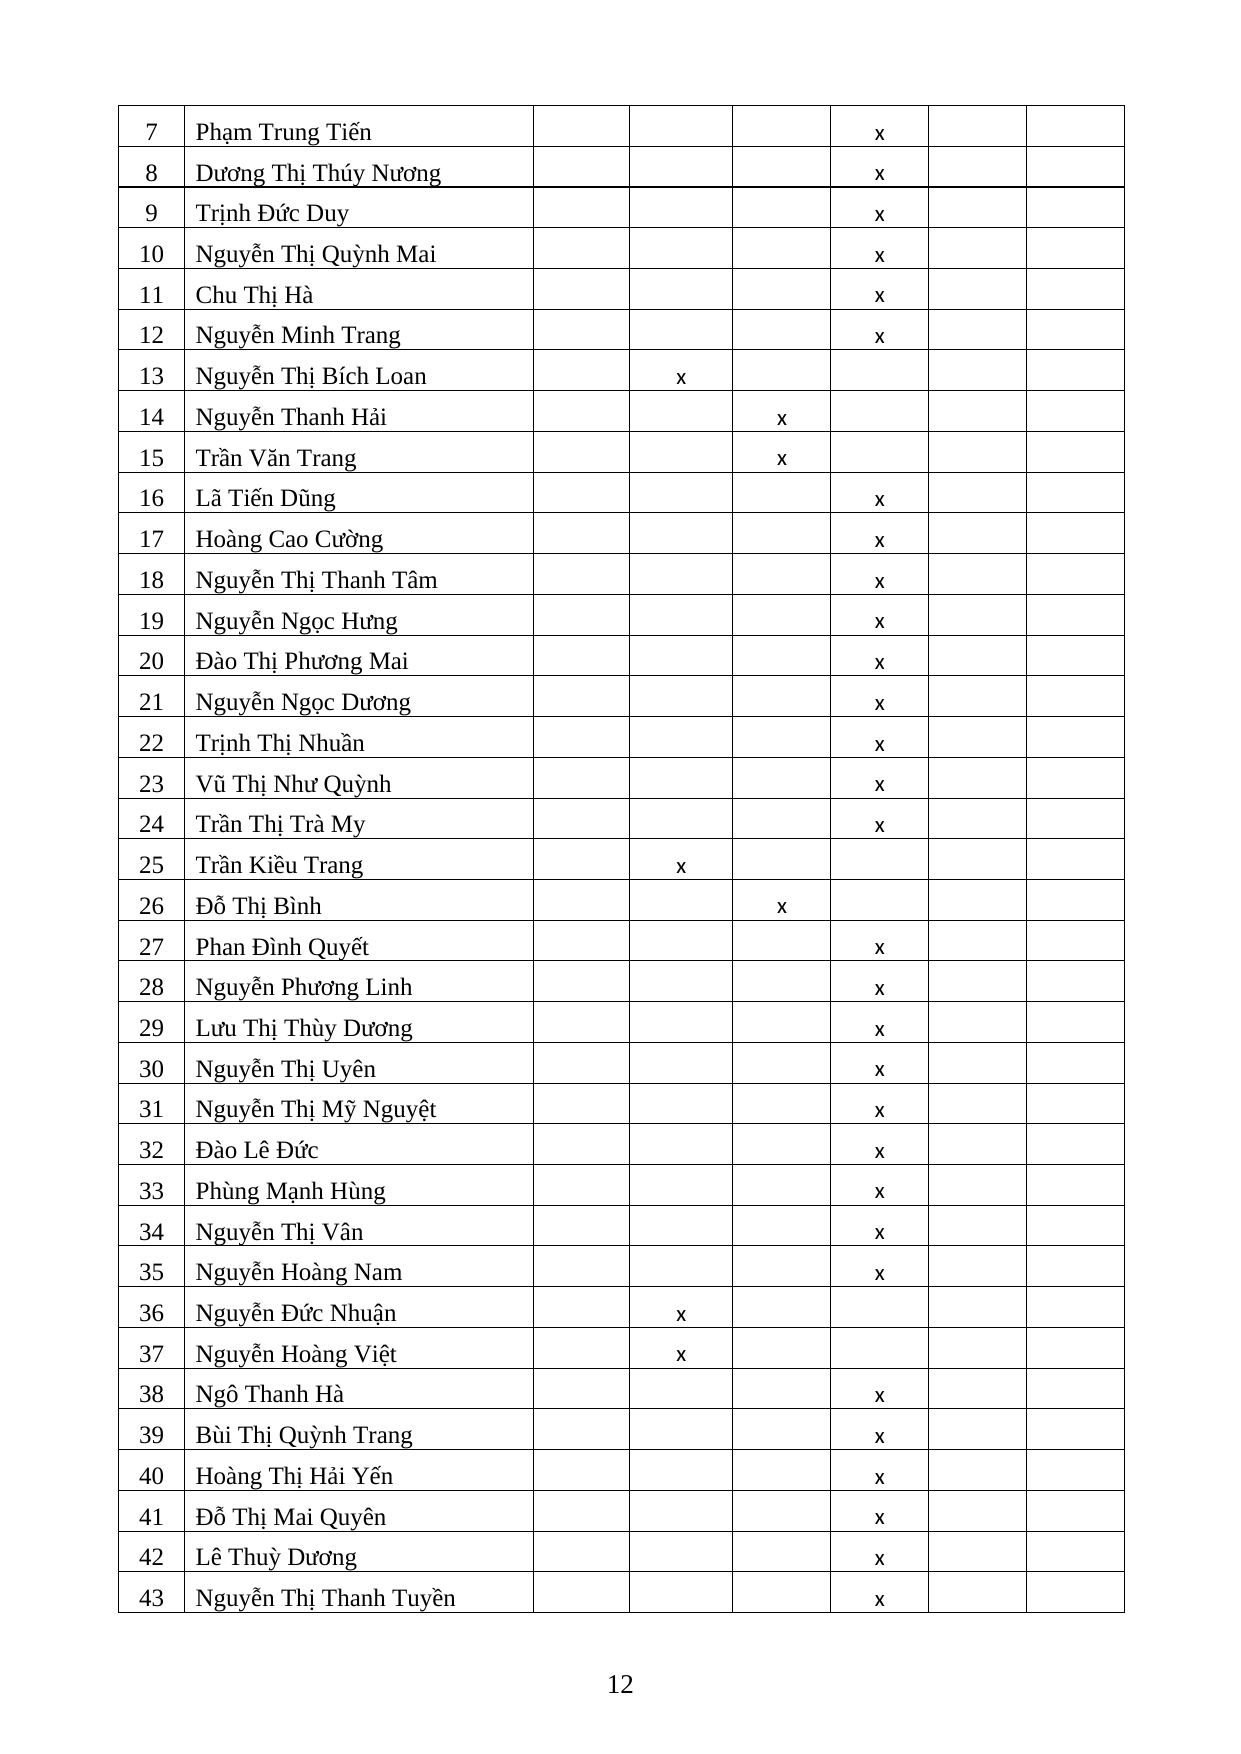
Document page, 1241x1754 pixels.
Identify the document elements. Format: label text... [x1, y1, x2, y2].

table_cell x [630, 1287, 732, 1327]
table_cell Trịnh Đức Duy [185, 188, 533, 227]
table_cell [630, 636, 732, 675]
table_cell [630, 1491, 732, 1531]
table_cell [534, 1002, 629, 1042]
table_cell [534, 921, 629, 960]
table_cell [630, 1572, 732, 1612]
table_cell [733, 1491, 830, 1531]
table_cell [929, 961, 1026, 1001]
table_cell [1027, 473, 1124, 512]
table_cell Nguyễn Đức Nhuận [185, 1287, 533, 1327]
table_cell Nguyễn Phương Linh [185, 961, 533, 1001]
table_cell [929, 717, 1026, 757]
table_cell [733, 1084, 830, 1123]
table_cell 18 [119, 554, 184, 594]
table_cell [929, 310, 1026, 349]
table_cell [929, 1532, 1026, 1571]
table_cell [630, 188, 732, 227]
table_cell [929, 1572, 1026, 1612]
table_cell [929, 1165, 1026, 1205]
table_cell [630, 310, 732, 349]
table_cell x [831, 1084, 928, 1123]
table_cell [733, 1409, 830, 1449]
table_cell 26 [119, 880, 184, 919]
table_cell [733, 595, 830, 634]
table_cell [733, 921, 830, 960]
table_cell [1027, 595, 1124, 634]
table_cell x [831, 106, 928, 146]
table_cell 38 [119, 1369, 184, 1408]
table_cell [534, 1287, 629, 1327]
table_cell [630, 1124, 732, 1164]
table_cell [630, 921, 732, 960]
table_cell [733, 350, 830, 390]
table_cell x [831, 188, 928, 227]
table_cell x [831, 636, 928, 675]
table_cell [1027, 1287, 1124, 1327]
table_cell [733, 513, 830, 553]
table_cell [1027, 799, 1124, 838]
table_cell [1027, 1165, 1124, 1205]
table_cell x [831, 1043, 928, 1082]
table_cell [534, 473, 629, 512]
table_cell [1027, 1450, 1124, 1490]
table_cell 41 [119, 1491, 184, 1531]
table_cell 34 [119, 1206, 184, 1245]
table_cell Chu Thị Hà [185, 269, 533, 309]
table_cell [733, 961, 830, 1001]
table_cell x [831, 1409, 928, 1449]
table_cell Nguyễn Thanh Hải [185, 391, 533, 431]
table_cell [733, 1328, 830, 1368]
table_cell [630, 1165, 732, 1205]
table_cell Lã Tiến Dũng [185, 473, 533, 512]
table_cell x [831, 147, 928, 186]
table_cell [929, 636, 1026, 675]
table_cell 22 [119, 717, 184, 757]
table_cell [534, 310, 629, 349]
table_cell [929, 1246, 1026, 1286]
table_cell 10 [119, 228, 184, 268]
table_cell [733, 1002, 830, 1042]
table_cell [630, 1084, 732, 1123]
table_cell 36 [119, 1287, 184, 1327]
table_cell [733, 1450, 830, 1490]
table_cell [733, 717, 830, 757]
table_cell x [831, 1369, 928, 1408]
table_cell [630, 473, 732, 512]
table_cell [630, 228, 732, 268]
table_cell 11 [119, 269, 184, 309]
table_cell [630, 269, 732, 309]
table_cell [733, 1369, 830, 1408]
table_cell [733, 269, 830, 309]
table_cell Ngô Thanh Hà [185, 1369, 533, 1408]
table_cell x [831, 554, 928, 594]
table_cell [1027, 269, 1124, 309]
table_cell 25 [119, 839, 184, 879]
table_cell [1027, 1246, 1124, 1286]
table_cell [929, 1450, 1026, 1490]
table_cell [929, 513, 1026, 553]
table_cell Trần Kiều Trang [185, 839, 533, 879]
table_cell [534, 1450, 629, 1490]
table_cell [1027, 106, 1124, 146]
table_cell [534, 1491, 629, 1531]
table_cell [831, 391, 928, 431]
table_cell [929, 147, 1026, 186]
table_cell [929, 350, 1026, 390]
table_cell x [831, 1165, 928, 1205]
table_cell Nguyễn Ngọc Hưng [185, 595, 533, 634]
table_cell x [831, 1572, 928, 1612]
table_cell [831, 880, 928, 919]
table_cell [929, 758, 1026, 797]
table_cell 37 [119, 1328, 184, 1368]
table_cell x [831, 228, 928, 268]
table_cell [534, 799, 629, 838]
table_cell [733, 106, 830, 146]
table_cell 33 [119, 1165, 184, 1205]
table_cell [630, 1450, 732, 1490]
table_cell x [831, 717, 928, 757]
table_cell [929, 1369, 1026, 1408]
table_cell [1027, 1369, 1124, 1408]
table_cell 14 [119, 391, 184, 431]
table_cell 30 [119, 1043, 184, 1082]
table_cell [733, 1206, 830, 1245]
table_cell Trần Văn Trang [185, 432, 533, 472]
table_cell [630, 1206, 732, 1245]
table_cell 19 [119, 595, 184, 634]
table_cell [630, 1369, 732, 1408]
table_cell [534, 1246, 629, 1286]
table_cell 23 [119, 758, 184, 797]
table_cell [1027, 717, 1124, 757]
table_cell [929, 269, 1026, 309]
table_cell [1027, 1532, 1124, 1571]
table_cell [733, 676, 830, 716]
table_cell [534, 839, 629, 879]
table_cell [1027, 350, 1124, 390]
table_cell Nguyễn Thị Thanh Tâm [185, 554, 533, 594]
table_cell [630, 1409, 732, 1449]
table_cell x [831, 269, 928, 309]
table_cell [630, 391, 732, 431]
table_cell [831, 432, 928, 472]
table_cell [1027, 880, 1124, 919]
table_cell 17 [119, 513, 184, 553]
table_cell x [831, 1450, 928, 1490]
table_cell [929, 473, 1026, 512]
table_cell [733, 1287, 830, 1327]
table_cell [733, 1043, 830, 1082]
table_cell x [831, 676, 928, 716]
table_cell Đỗ Thị Bình [185, 880, 533, 919]
table_cell 32 [119, 1124, 184, 1164]
table_cell [929, 1084, 1026, 1123]
table_cell [630, 1246, 732, 1286]
table_cell [1027, 961, 1124, 1001]
table_cell Nguyễn Hoàng Nam [185, 1246, 533, 1286]
table_cell 27 [119, 921, 184, 960]
table_cell Nguyễn Thị Bích Loan [185, 350, 533, 390]
table_cell [929, 1328, 1026, 1368]
table_cell [1027, 1491, 1124, 1531]
table_cell x [831, 595, 928, 634]
table_cell 20 [119, 636, 184, 675]
table_cell [534, 758, 629, 797]
table_cell Hoàng Thị Hải Yến [185, 1450, 533, 1490]
table_cell [534, 676, 629, 716]
table_cell x [831, 799, 928, 838]
table_cell [534, 269, 629, 309]
table_cell [534, 1084, 629, 1123]
table_cell [534, 147, 629, 186]
table_cell [630, 106, 732, 146]
table_cell [1027, 1124, 1124, 1164]
table_cell [929, 839, 1026, 879]
table_cell [733, 839, 830, 879]
table_cell [831, 839, 928, 879]
table_cell [733, 1124, 830, 1164]
table_cell Trần Thị Trà My [185, 799, 533, 838]
table_cell x [733, 391, 830, 431]
table_cell [534, 1165, 629, 1205]
table_cell 28 [119, 961, 184, 1001]
table_cell x [630, 839, 732, 879]
table_cell Nguyễn Ngọc Dương [185, 676, 533, 716]
table_cell 35 [119, 1246, 184, 1286]
table_cell [534, 1328, 629, 1368]
table_cell Vũ Thị Như Quỳnh [185, 758, 533, 797]
table_cell [929, 391, 1026, 431]
table_cell [1027, 1572, 1124, 1612]
table_cell 40 [119, 1450, 184, 1490]
table_cell [1027, 1084, 1124, 1123]
table_cell 13 [119, 350, 184, 390]
table_cell 16 [119, 473, 184, 512]
table_cell x [630, 1328, 732, 1368]
table_cell [929, 188, 1026, 227]
table_cell [534, 1409, 629, 1449]
table_cell x [733, 432, 830, 472]
table_cell [831, 350, 928, 390]
table_cell x [733, 880, 830, 919]
table_cell [630, 1532, 732, 1571]
table_cell [929, 1287, 1026, 1327]
table_cell [534, 554, 629, 594]
table_cell [1027, 921, 1124, 960]
table_cell x [831, 1246, 928, 1286]
table_cell 31 [119, 1084, 184, 1123]
table_cell x [831, 473, 928, 512]
table_cell [534, 1572, 629, 1612]
table_cell [630, 554, 732, 594]
table_cell [534, 1369, 629, 1408]
table_cell Nguyễn Thị Mỹ Nguyệt [185, 1084, 533, 1123]
table_cell [1027, 513, 1124, 553]
table_cell [534, 961, 629, 1001]
table_cell Nguyễn Hoàng Việt [185, 1328, 533, 1368]
table_cell x [831, 1206, 928, 1245]
table_cell x [831, 758, 928, 797]
table_cell [929, 1002, 1026, 1042]
table_cell [1027, 1043, 1124, 1082]
table_cell [733, 473, 830, 512]
table_cell [630, 432, 732, 472]
table_cell [1027, 310, 1124, 349]
table_cell [630, 1043, 732, 1082]
table_cell 29 [119, 1002, 184, 1042]
table_cell [534, 1532, 629, 1571]
table_cell x [831, 921, 928, 960]
table_cell 7 [119, 106, 184, 146]
table_cell [929, 1206, 1026, 1245]
table_cell [534, 595, 629, 634]
table_cell 15 [119, 432, 184, 472]
table_cell [733, 799, 830, 838]
table_cell 43 [119, 1572, 184, 1612]
table_cell x [630, 350, 732, 390]
table_cell Nguyễn Thị Thanh Tuyền [185, 1572, 533, 1612]
table_cell Nguyễn Thị Uyên [185, 1043, 533, 1082]
table_cell [630, 513, 732, 553]
table_cell 21 [119, 676, 184, 716]
table_cell [733, 1246, 830, 1286]
table_cell [1027, 758, 1124, 797]
table_cell Phan Đình Quyết [185, 921, 533, 960]
table_cell [929, 1043, 1026, 1082]
table_cell [929, 799, 1026, 838]
table_cell Đào Thị Phương Mai [185, 636, 533, 675]
table_cell [929, 1124, 1026, 1164]
table_cell [630, 147, 732, 186]
table_cell [534, 880, 629, 919]
table_cell [1027, 228, 1124, 268]
table_cell [630, 1002, 732, 1042]
table_cell [1027, 1409, 1124, 1449]
table_cell [1027, 391, 1124, 431]
table_cell 42 [119, 1532, 184, 1571]
table_cell [534, 228, 629, 268]
table_cell [1027, 676, 1124, 716]
table_cell [1027, 147, 1124, 186]
table_cell [630, 595, 732, 634]
table_cell [534, 391, 629, 431]
table_cell [1027, 188, 1124, 227]
table_cell Nguyễn Minh Trang [185, 310, 533, 349]
table_cell [1027, 1328, 1124, 1368]
table_cell [929, 676, 1026, 716]
table_cell [733, 1165, 830, 1205]
table_cell x [831, 1002, 928, 1042]
table_cell Đào Lê Đức [185, 1124, 533, 1164]
table_cell Lưu Thị Thùy Dương [185, 1002, 533, 1042]
table_cell [929, 1491, 1026, 1531]
table_cell Dương Thị Thúy Nương [185, 147, 533, 186]
table_cell [630, 717, 732, 757]
table_cell [1027, 432, 1124, 472]
table_cell [929, 1409, 1026, 1449]
table_cell [1027, 554, 1124, 594]
table_cell [733, 228, 830, 268]
table_cell Phạm Trung Tiến [185, 106, 533, 146]
table_cell Nguyễn Thị Quỳnh Mai [185, 228, 533, 268]
table_cell [630, 758, 732, 797]
table_cell [733, 188, 830, 227]
table_cell x [831, 1124, 928, 1164]
table_cell [534, 106, 629, 146]
table_cell [929, 432, 1026, 472]
table_cell [534, 350, 629, 390]
table_cell [733, 554, 830, 594]
table_cell [929, 921, 1026, 960]
table_cell [534, 1124, 629, 1164]
table_cell Trịnh Thị Nhuần [185, 717, 533, 757]
table_cell x [831, 513, 928, 553]
table_cell x [831, 961, 928, 1001]
table_cell 39 [119, 1409, 184, 1449]
table_cell [733, 636, 830, 675]
table_cell [929, 106, 1026, 146]
table_cell [534, 432, 629, 472]
table_cell Phùng Mạnh Hùng [185, 1165, 533, 1205]
table_cell [534, 1043, 629, 1082]
table_cell [534, 1206, 629, 1245]
table_cell [630, 880, 732, 919]
table_cell [929, 880, 1026, 919]
table_cell [929, 228, 1026, 268]
table_cell [1027, 1002, 1124, 1042]
table_cell [630, 799, 732, 838]
table_cell [929, 554, 1026, 594]
table_cell [733, 1572, 830, 1612]
table_cell Bùi Thị Quỳnh Trang [185, 1409, 533, 1449]
table_cell [831, 1328, 928, 1368]
table_cell 9 [119, 188, 184, 227]
table_cell 24 [119, 799, 184, 838]
table_cell [630, 961, 732, 1001]
table_cell [929, 595, 1026, 634]
table_cell [1027, 839, 1124, 879]
table_cell [1027, 636, 1124, 675]
table_cell [534, 188, 629, 227]
table_cell 12 [119, 310, 184, 349]
table_cell [1027, 1206, 1124, 1245]
table_cell [733, 758, 830, 797]
table_cell [831, 1287, 928, 1327]
table_cell Hoàng Cao Cường [185, 513, 533, 553]
table_cell x [831, 310, 928, 349]
table_cell [733, 310, 830, 349]
table_cell [534, 717, 629, 757]
table_cell x [831, 1532, 928, 1571]
table_cell Đỗ Thị Mai Quyên [185, 1491, 533, 1531]
table_cell Nguyễn Thị Vân [185, 1206, 533, 1245]
table_cell [733, 147, 830, 186]
table_cell 8 [119, 147, 184, 186]
table_cell [733, 1532, 830, 1571]
table_cell [630, 676, 732, 716]
table_cell [534, 636, 629, 675]
table_cell [534, 513, 629, 553]
table_cell x [831, 1491, 928, 1531]
table_cell Lê Thuỳ Dương [185, 1532, 533, 1571]
